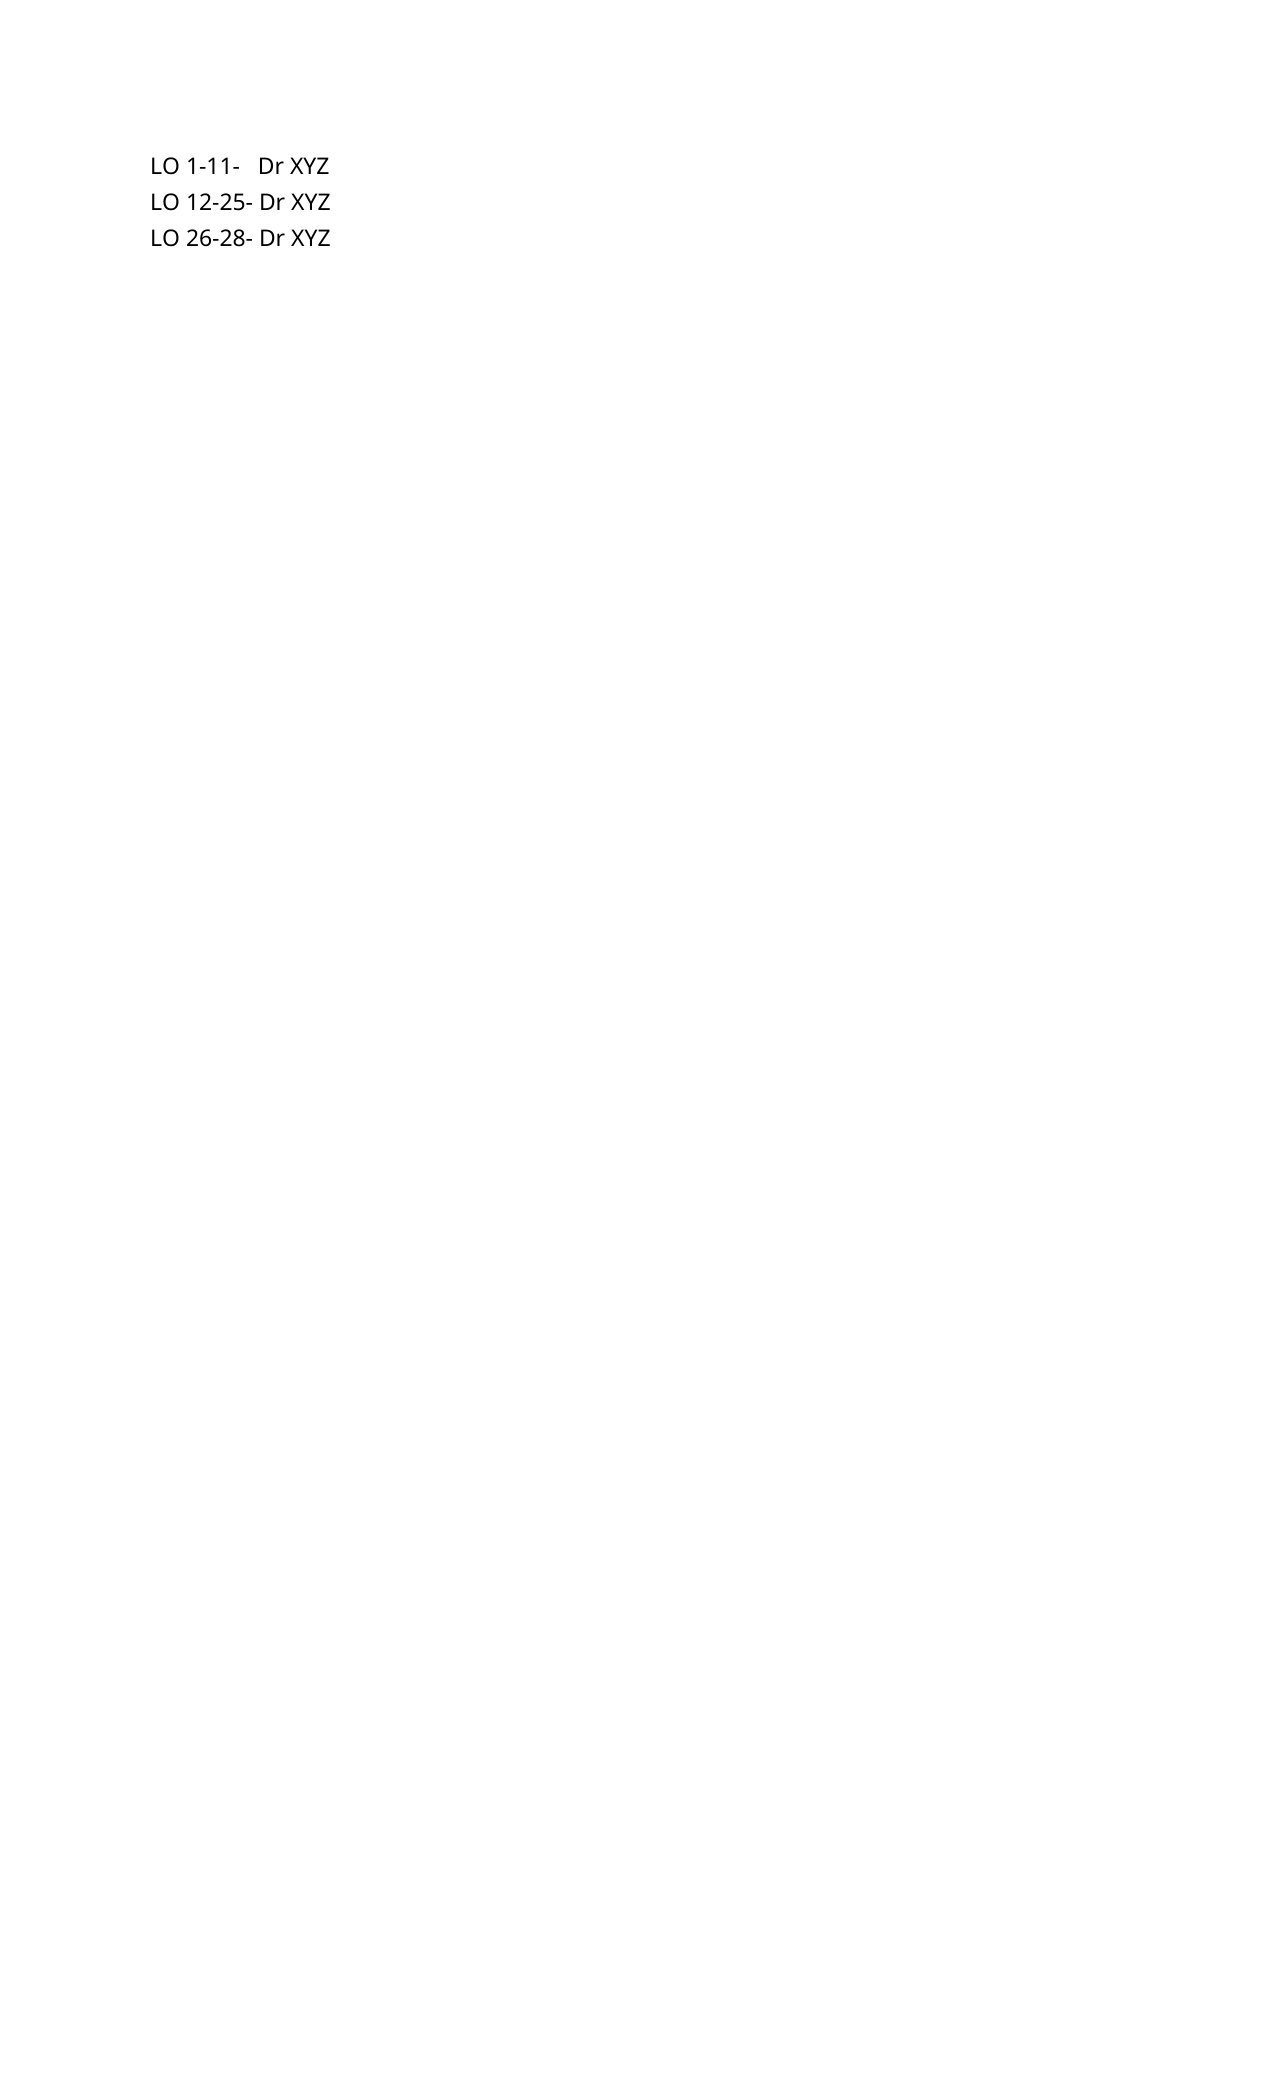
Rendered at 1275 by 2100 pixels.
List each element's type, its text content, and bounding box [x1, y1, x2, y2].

text LO 26-28- Dr XYZ [150, 222, 601, 253]
text LO 1-11- Dr XYZ [150, 150, 601, 181]
text LO 12-25- Dr XYZ [150, 186, 601, 217]
